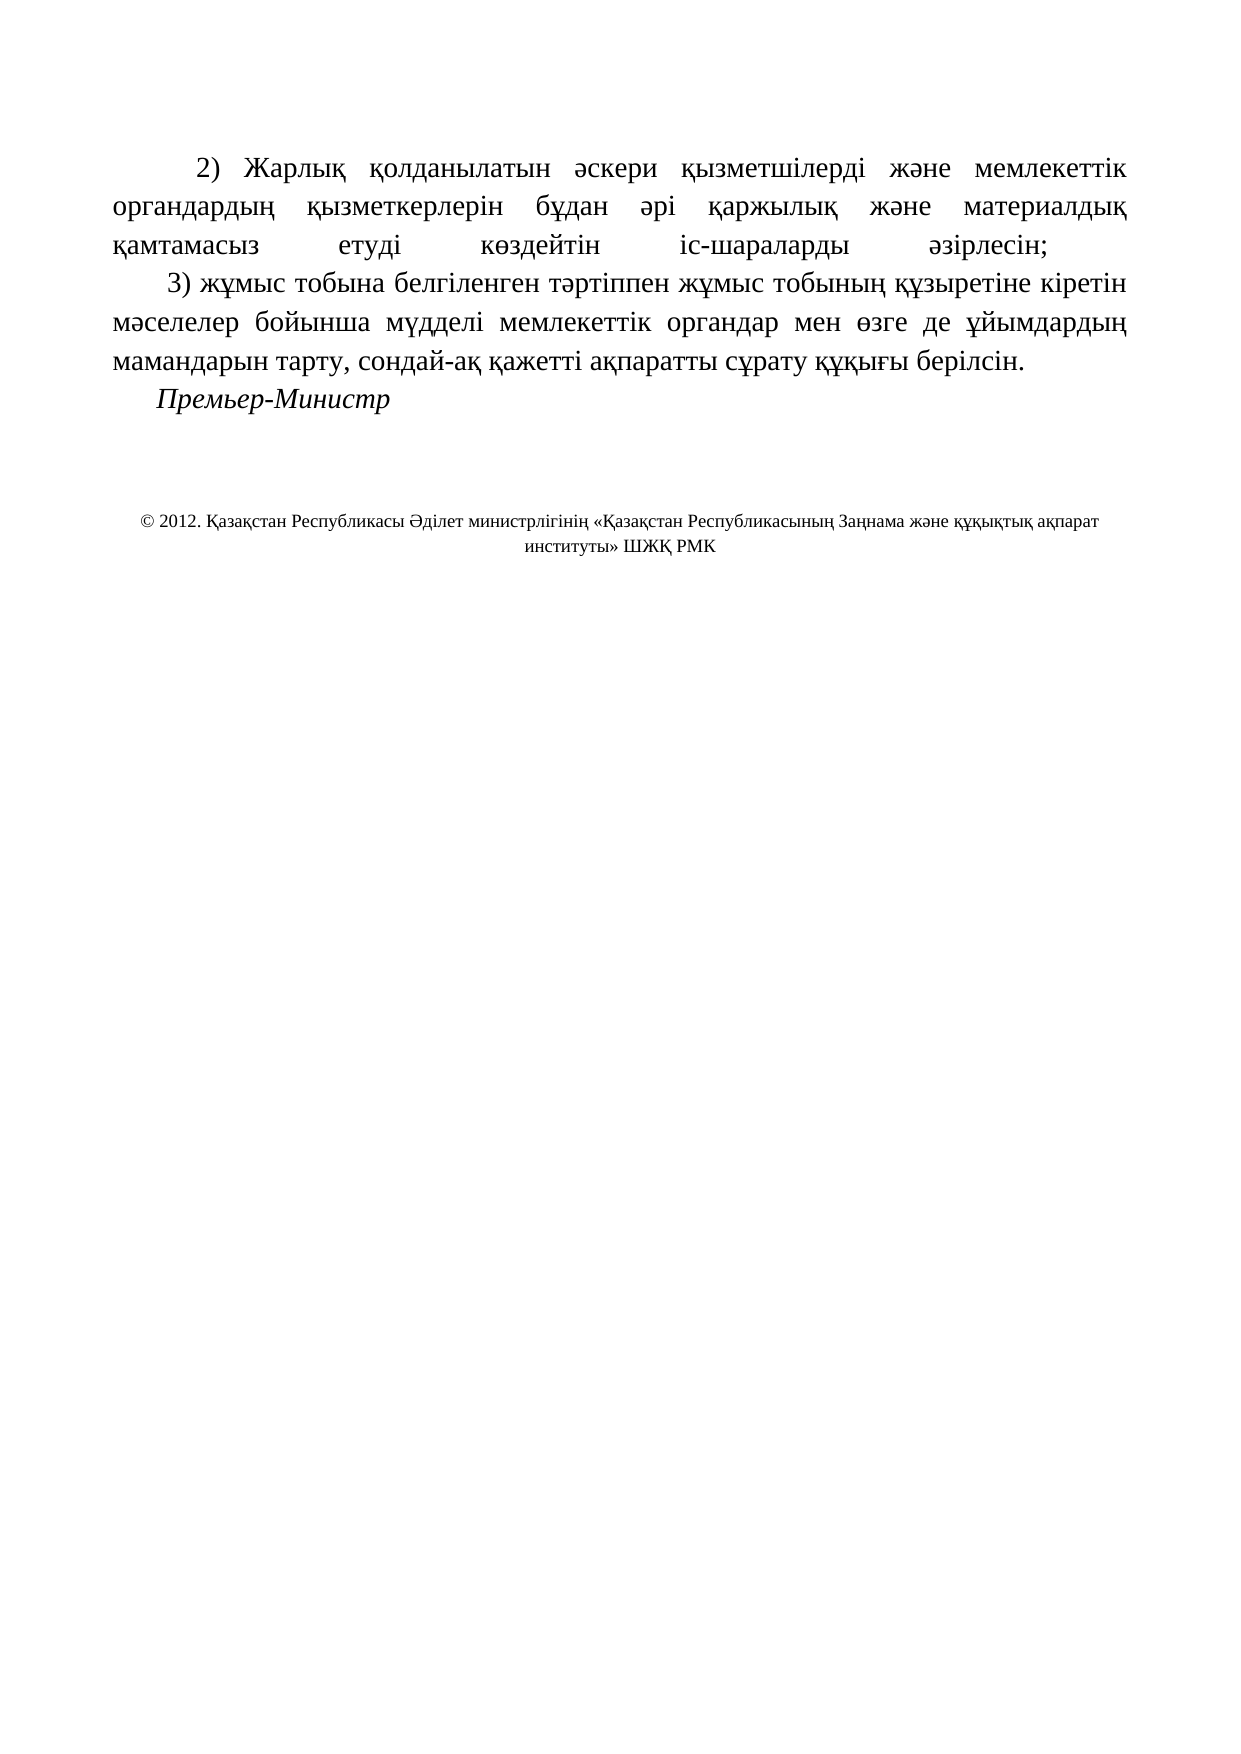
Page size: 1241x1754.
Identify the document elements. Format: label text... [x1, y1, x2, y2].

text © 2012. Қазақстан Республикасы Әділет министрлігінің «Қазақстан Республикасының Заңнама және құқықтық ақпарат институты» ШЖҚ РМК [112, 510, 1128, 557]
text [112, 150, 1128, 376]
text Премьер-Mинистр [112, 381, 1128, 415]
